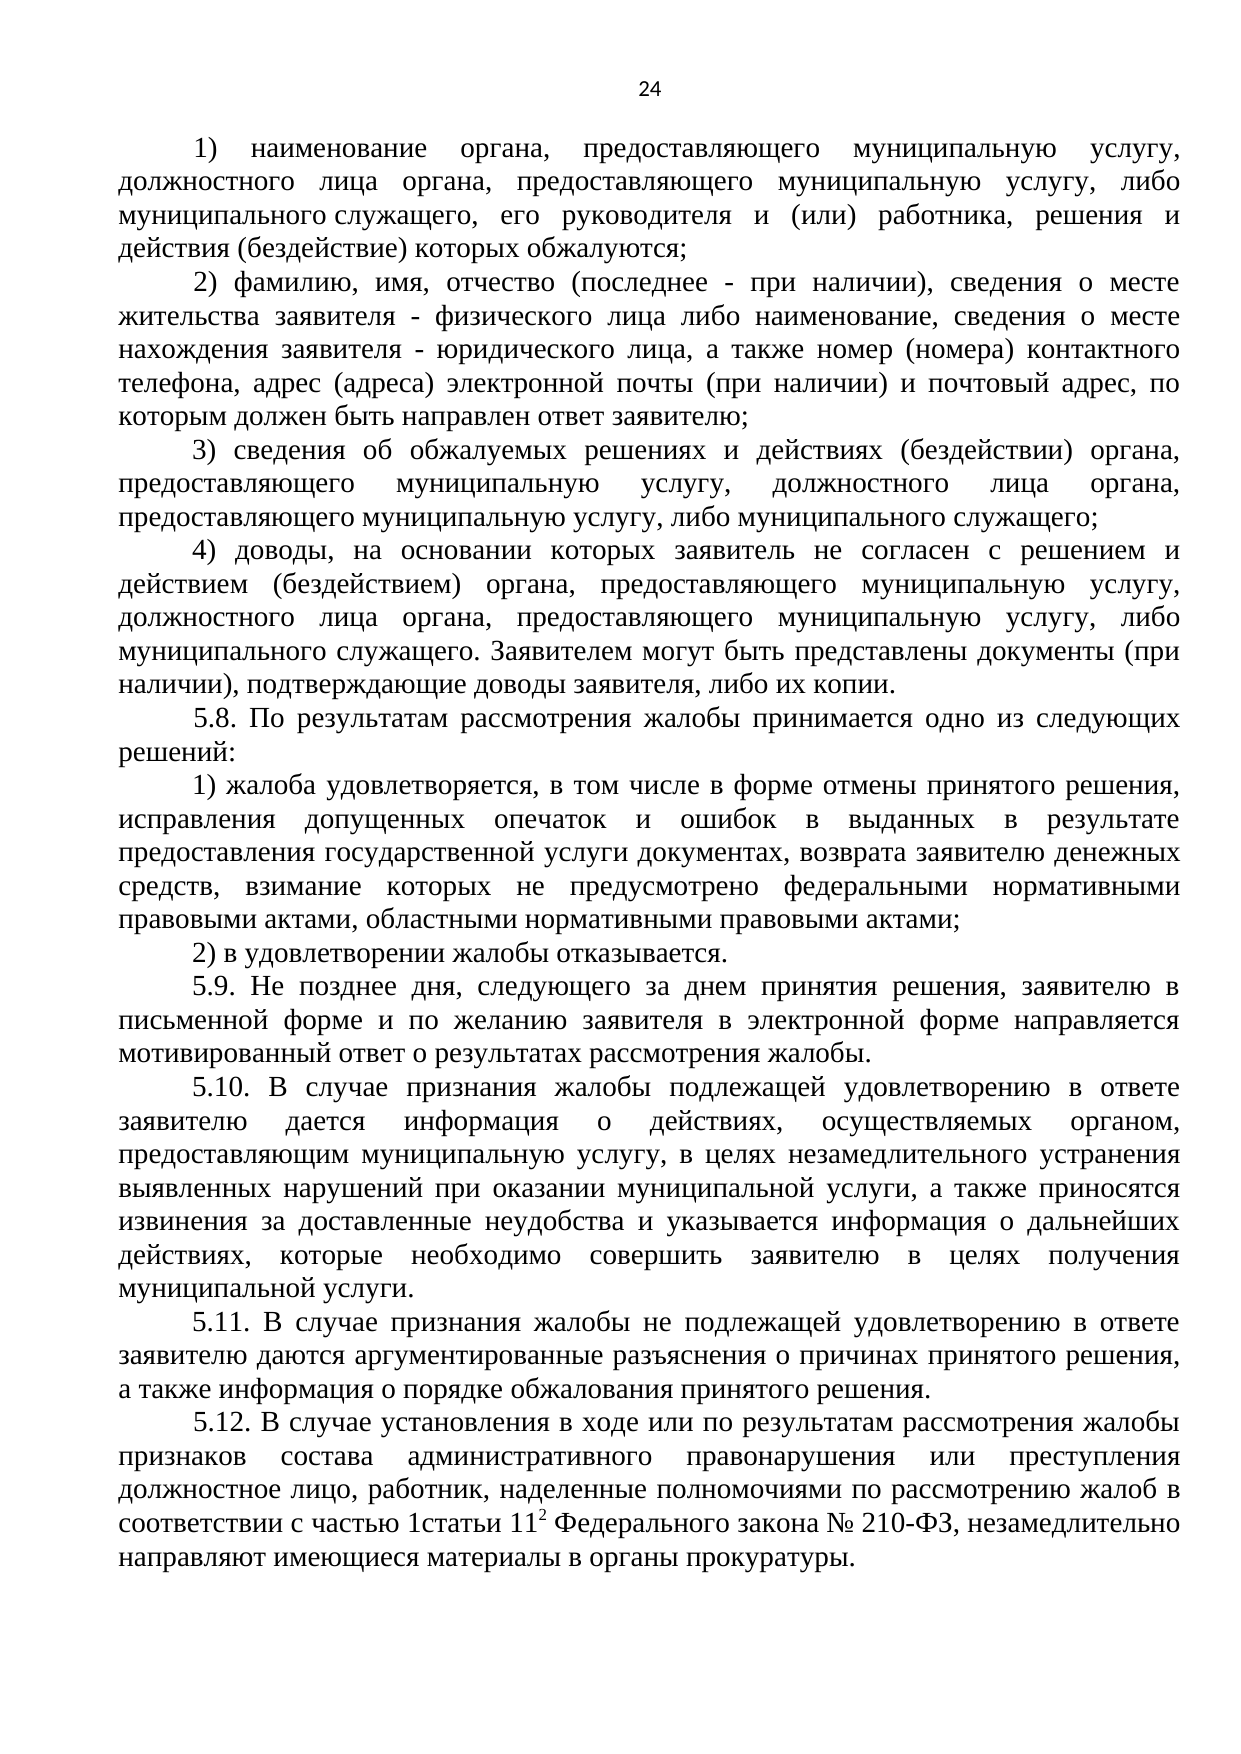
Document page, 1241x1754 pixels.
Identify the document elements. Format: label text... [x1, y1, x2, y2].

text 5.9. Не позднее дня, следующего за днем принятия решения, заявителю в письменной форме и по желанию заявителя в электронной форме направляется мотивированный ответ о результатах рассмотрения жалобы. [118, 968, 1181, 1069]
text 3) сведения об обжалуемых решениях и действиях (бездействии) органа, предоставляющего муниципальную услугу, должностного лица органа, предоставляющего муниципальную услугу, либо муниципального служащего; [118, 432, 1181, 532]
text 5.8. По результатам рассмотрения жалобы принимается одно из следующих решений: [118, 700, 1181, 767]
text 5.11. В случае признания жалобы не подлежащей удовлетворению в ответе заявителю даются аргументированные разъяснения о причинах принятого решения, а также информация о порядке обжалования принятого решения. [118, 1304, 1181, 1404]
text 5.12. В случае установления в ходе или по результатам рассмотрения жалобы признаков состава административного правонарушения или преступления должностное лицо, работник, наделенные полномочиями по рассмотрению жалоб в соответствии с частью 1статьи 112 Федерального закона № 210-ФЗ, незамедлительно направляют имеющиеся материалы в органы прокуратуры. [118, 1404, 1181, 1572]
text 2) фамилию, имя, отчество (последнее - при наличии), сведения о месте жительства заявителя - физического лица либо наименование, сведения о месте нахождения заявителя - юридического лица, а также номер (номера) контактного телефона, адрес (адреса) электронной почты (при наличии) и почтовый адрес, по которым должен быть направлен ответ заявителю; [118, 264, 1181, 432]
text 1) наименование органа, предоставляющего муниципальную услугу, должностного лица органа, предоставляющего муниципальную услугу, либо муниципального служащего, его руководителя и (или) работника, решения и действия (бездействие) которых обжалуются; [118, 130, 1181, 264]
text 4) доводы, на основании которых заявитель не согласен с решением и действием (бездействием) органа, предоставляющего муниципальную услугу, должностного лица органа, предоставляющего муниципальную услугу, либо муниципального служащего. Заявителем могут быть представлены документы (при наличии), подтверждающие доводы заявителя, либо их копии. [118, 532, 1181, 700]
text 1) жалоба удовлетворяется, в том числе в форме отмены принятого решения, исправления допущенных опечаток и ошибок в выданных в результате предоставления государственной услуги документах, возврата заявителю денежных средств, взимание которых не предусмотрено федеральными нормативными правовыми актами, областными нормативными правовыми актами; [118, 767, 1181, 935]
text 2) в удовлетворении жалобы отказывается. [118, 935, 1181, 968]
text 5.10. В случае признания жалобы подлежащей удовлетворению в ответе заявителю дается информация о действиях, осуществляемых органом, предоставляющим муниципальную услугу, в целях незамедлительного устранения выявленных нарушений при оказании муниципальной услуги, а также приносятся извинения за доставленные неудобства и указывается информация о дальнейших действиях, которые необходимо совершить заявителю в целях получения муниципальной услуги. [118, 1069, 1181, 1304]
